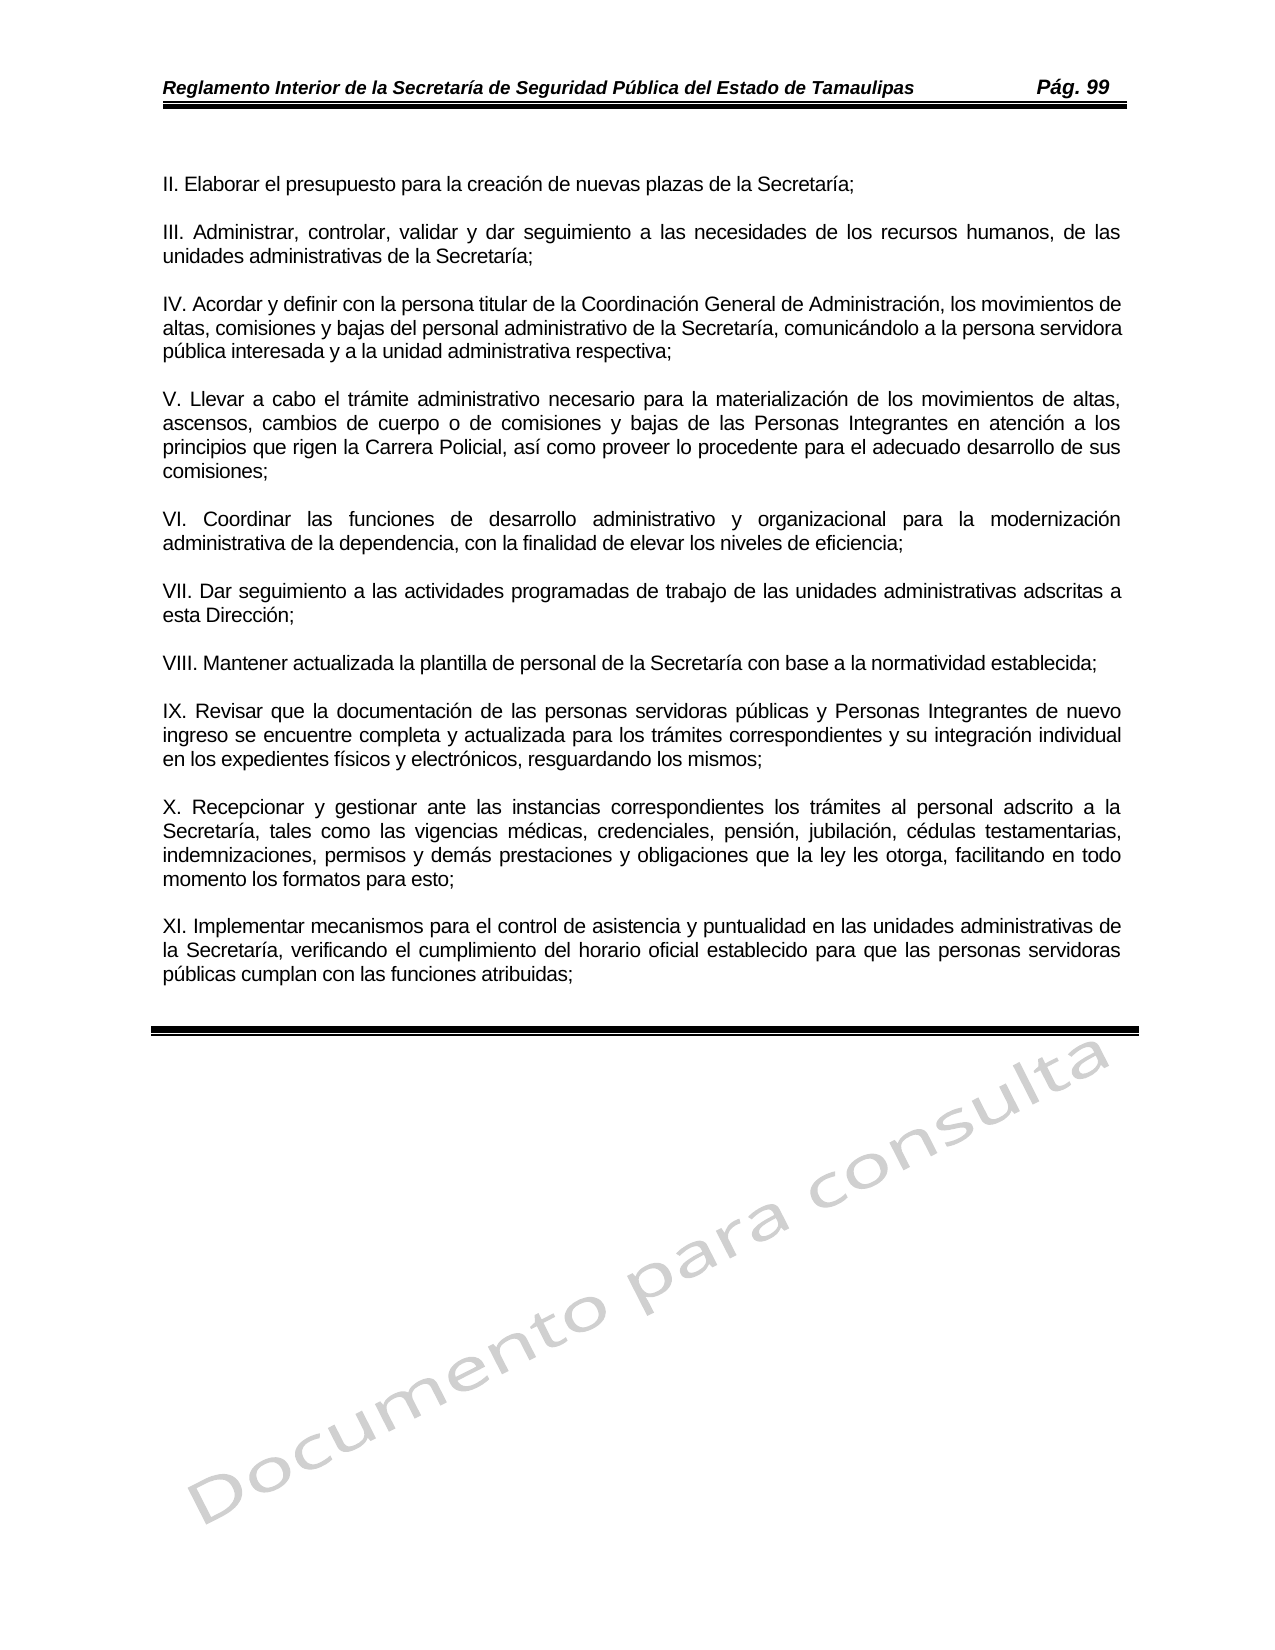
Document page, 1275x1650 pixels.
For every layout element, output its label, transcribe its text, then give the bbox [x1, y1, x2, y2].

text VIII. Mantener actualizada la plantilla de personal de la Secretaría con base a la normatividad establecida; [162, 651, 1122, 675]
text III. Administrar, controlar, validar y dar seguimiento a las necesidades de los recursos humanos, de las unidades administrativas de la Secretaría; [162, 219, 1122, 267]
text X. Recepcionar y gestionar ante las instancias correspondientes los trámites al personal adscrito a la Secretaría, tales como las vigencias médicas, credenciales, pensión, jubilación, cédulas testamentarias, indemnizaciones, permisos y demás prestaciones y obligaciones que la ley les otorga, facilitando en todo momento los formatos para esto; [162, 794, 1122, 890]
text XI. Implementar mecanismos para el control de asistencia y puntualidad en las unidades administrativas de la Secretaría, verificando el cumplimiento del horario oficial establecido para que las personas servidoras públicas cumplan con las funciones atribuidas; [162, 914, 1122, 986]
text V. Llevar a cabo el trámite administrativo necesario para la materialización de los movimientos de altas, ascensos, cambios de cuerpo o de comisiones y bajas de las Personas Integrantes en atención a los principios que rigen la Carrera Policial, así como proveer lo procedente para el adecuado desarrollo de sus comisiones; [162, 387, 1122, 483]
text VI. Coordinar las funciones de desarrollo administrativo y organizacional para la modernización administrativa de la dependencia, con la finalidad de elevar los niveles de eficiencia; [162, 507, 1122, 555]
text II. Elaborar el presupuesto para la creación de nuevas plazas de la Secretaría; [162, 172, 1122, 196]
text VII. Dar seguimiento a las actividades programadas de trabajo de las unidades administrativas adscritas a esta Dirección; [162, 579, 1122, 627]
text IX. Revisar que la documentación de las personas servidoras públicas y Personas Integrantes de nuevo ingreso se encuentre completa y actualizada para los trámites correspondientes y su integración individual en los expedientes físicos y electrónicos, resguardando los mismos; [162, 699, 1122, 771]
text IV. Acordar y definir con la persona titular de la Coordinación General de Administración, los movimientos de altas, comisiones y bajas del personal administrativo de la Secretaría, comunicándolo a la persona servidora pública interesada y a la unidad administrativa respectiva; [162, 291, 1122, 363]
